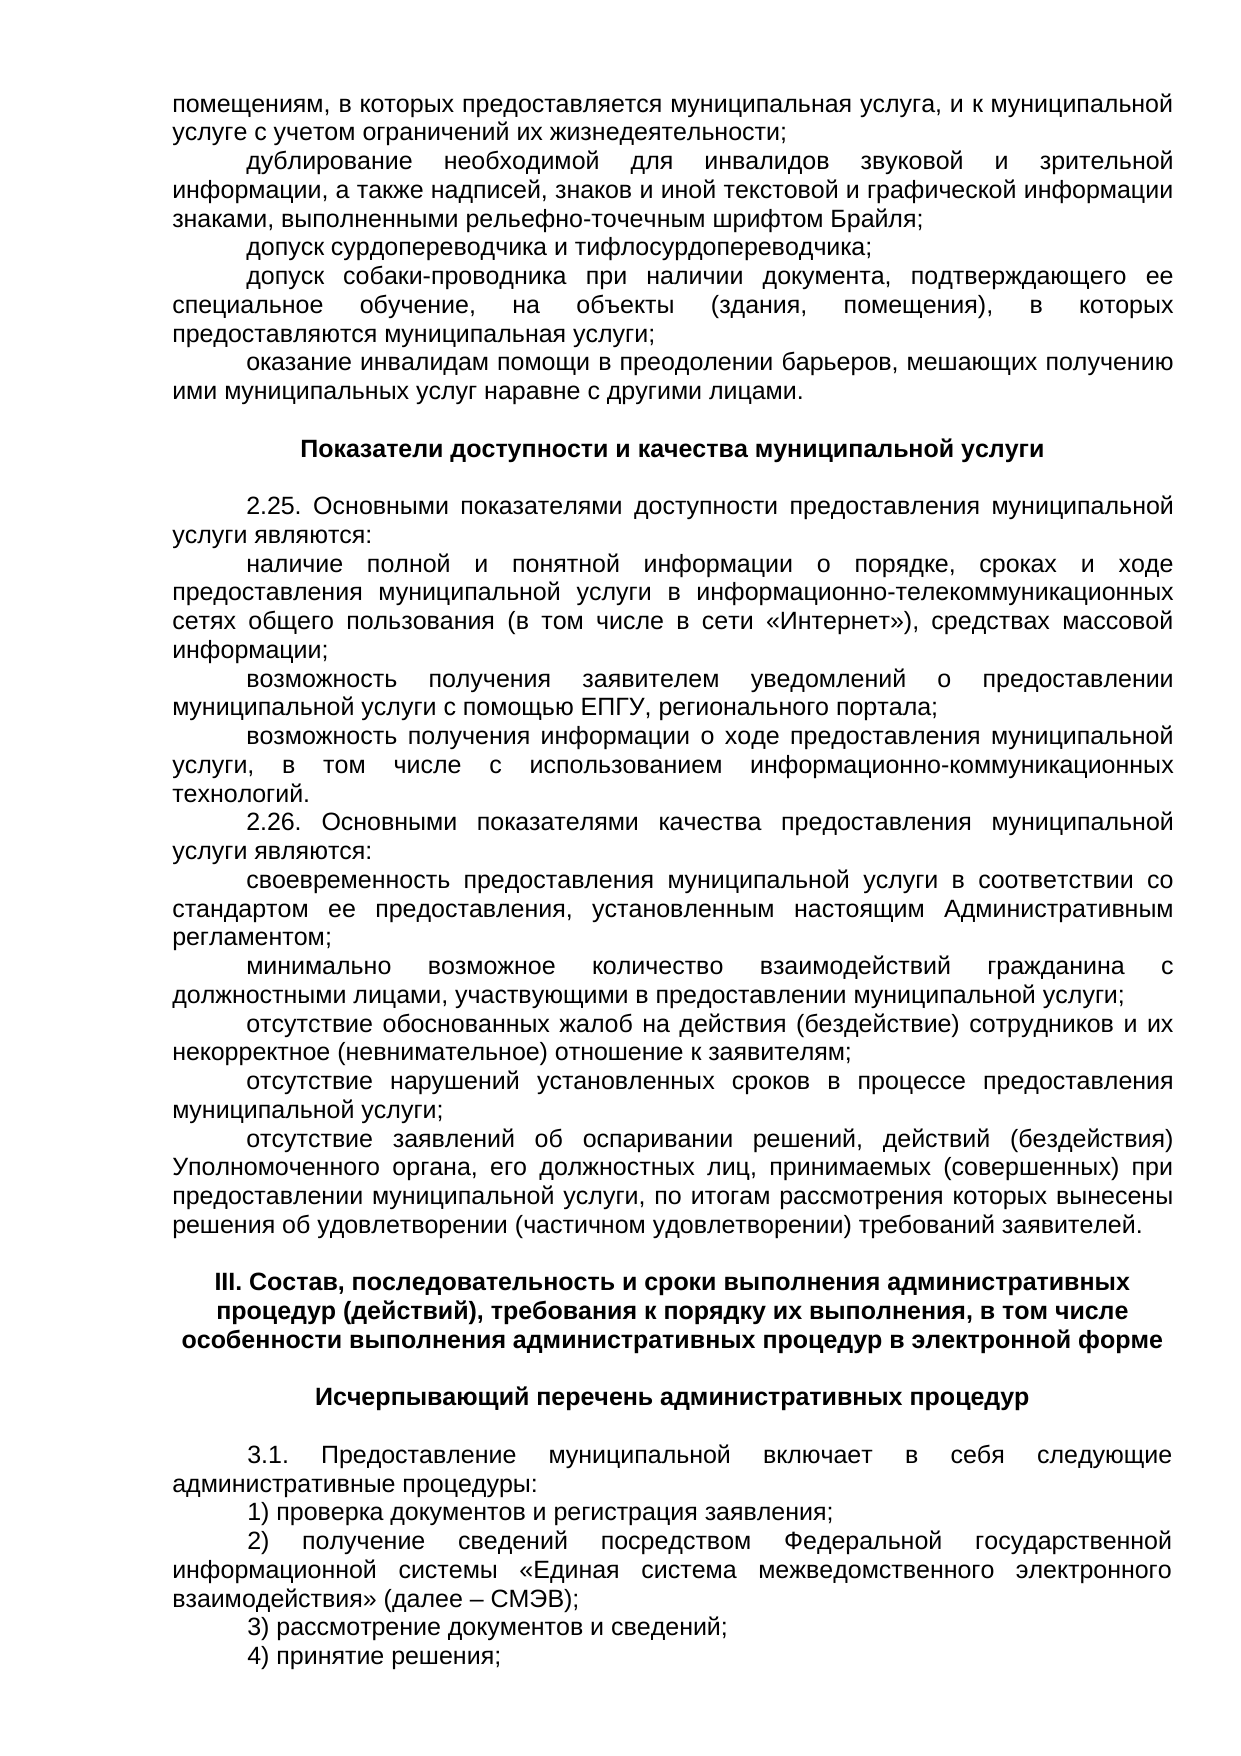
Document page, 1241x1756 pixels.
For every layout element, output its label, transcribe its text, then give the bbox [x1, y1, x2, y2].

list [172, 89, 1174, 146]
list отсутствие заявлений об оспаривании решений, действий (бездействия) Уполномоченного органа, его должностных лиц, принимаемых (совершенных) при предоставлении муниципальной услуги, по итогам рассмотрения которых вынесены решения об удовлетворении (частичном удовлетворении) требований заявителей. [172, 1124, 1174, 1239]
list отсутствие нарушений установленных сроков в процессе предоставления муниципальной услуги; [172, 1066, 1174, 1124]
text 4) принятие решения; [172, 1641, 1173, 1670]
text 2) получение сведений посредством Федеральной государственной информационной системы «Единая система межведомственного электронного взаимодействия» (далее – СМЭВ); [172, 1526, 1173, 1612]
list оказание инвалидам помощи в преодолении барьеров, мешающих получению ими муниципальных услуг наравне с другими лицами. [172, 347, 1174, 405]
text III. Состав, последовательность и сроки выполнения административных процедур (действий), требования к порядку их выполнения, в том числе особенности выполнения административных процедур в электронной форме [172, 1267, 1173, 1354]
list дублирование необходимой для инвалидов звуковой и зрительной информации, а также надписей, знаков и иной текстовой и графической информации знаками, выполненными рельефно-точечным шрифтом Брайля; [172, 146, 1174, 232]
list своевременность предоставления муниципальной услуги в соответствии со стандартом ее предоставления, установленным настоящим Административным регламентом; [172, 865, 1174, 951]
list 2.25. Основными показателями доступности предоставления муниципальной услуги являются: [172, 491, 1174, 549]
list возможность получения заявителем уведомлений о предоставлении муниципальной услуги с помощью ЕПГУ, регионального портала; [172, 664, 1174, 721]
text Показатели доступности и качества муниципальной услуги [172, 434, 1173, 462]
list допуск сурдопереводчика и тифлосурдопереводчика; [172, 232, 1174, 261]
list отсутствие обоснованных жалоб на действия (бездействие) сотрудников и их некорректное (невнимательное) отношение к заявителям; [172, 1009, 1174, 1066]
list 2.26. Основными показателями качества предоставления муниципальной услуги являются: [172, 807, 1174, 865]
text 1) проверка документов и регистрация заявления; [172, 1497, 1173, 1526]
text Исчерпывающий перечень административных процедур [172, 1382, 1173, 1411]
text 3) рассмотрение документов и сведений; [172, 1612, 1173, 1641]
list возможность получения информации о ходе предоставления муниципальной услуги, в том числе с использованием информационно-коммуникационных технологий. [172, 721, 1174, 807]
list допуск собаки-проводника при наличии документа, подтверждающего ее специальное обучение, на объекты (здания, помещения), в которых предоставляются муниципальная услуги; [172, 261, 1174, 347]
text 3.1. Предоставление муниципальной включает в себя следующие административные процедуры: [172, 1440, 1173, 1497]
list минимально возможное количество взаимодействий гражданина с должностными лицами, участвующими в предоставлении муниципальной услуги; [172, 951, 1174, 1009]
list наличие полной и понятной информации о порядке, сроках и ходе предоставления муниципальной услуги в информационно-телекоммуникационных сетях общего пользования (в том числе в сети «Интернет»), средствах массовой информации; [172, 549, 1174, 664]
